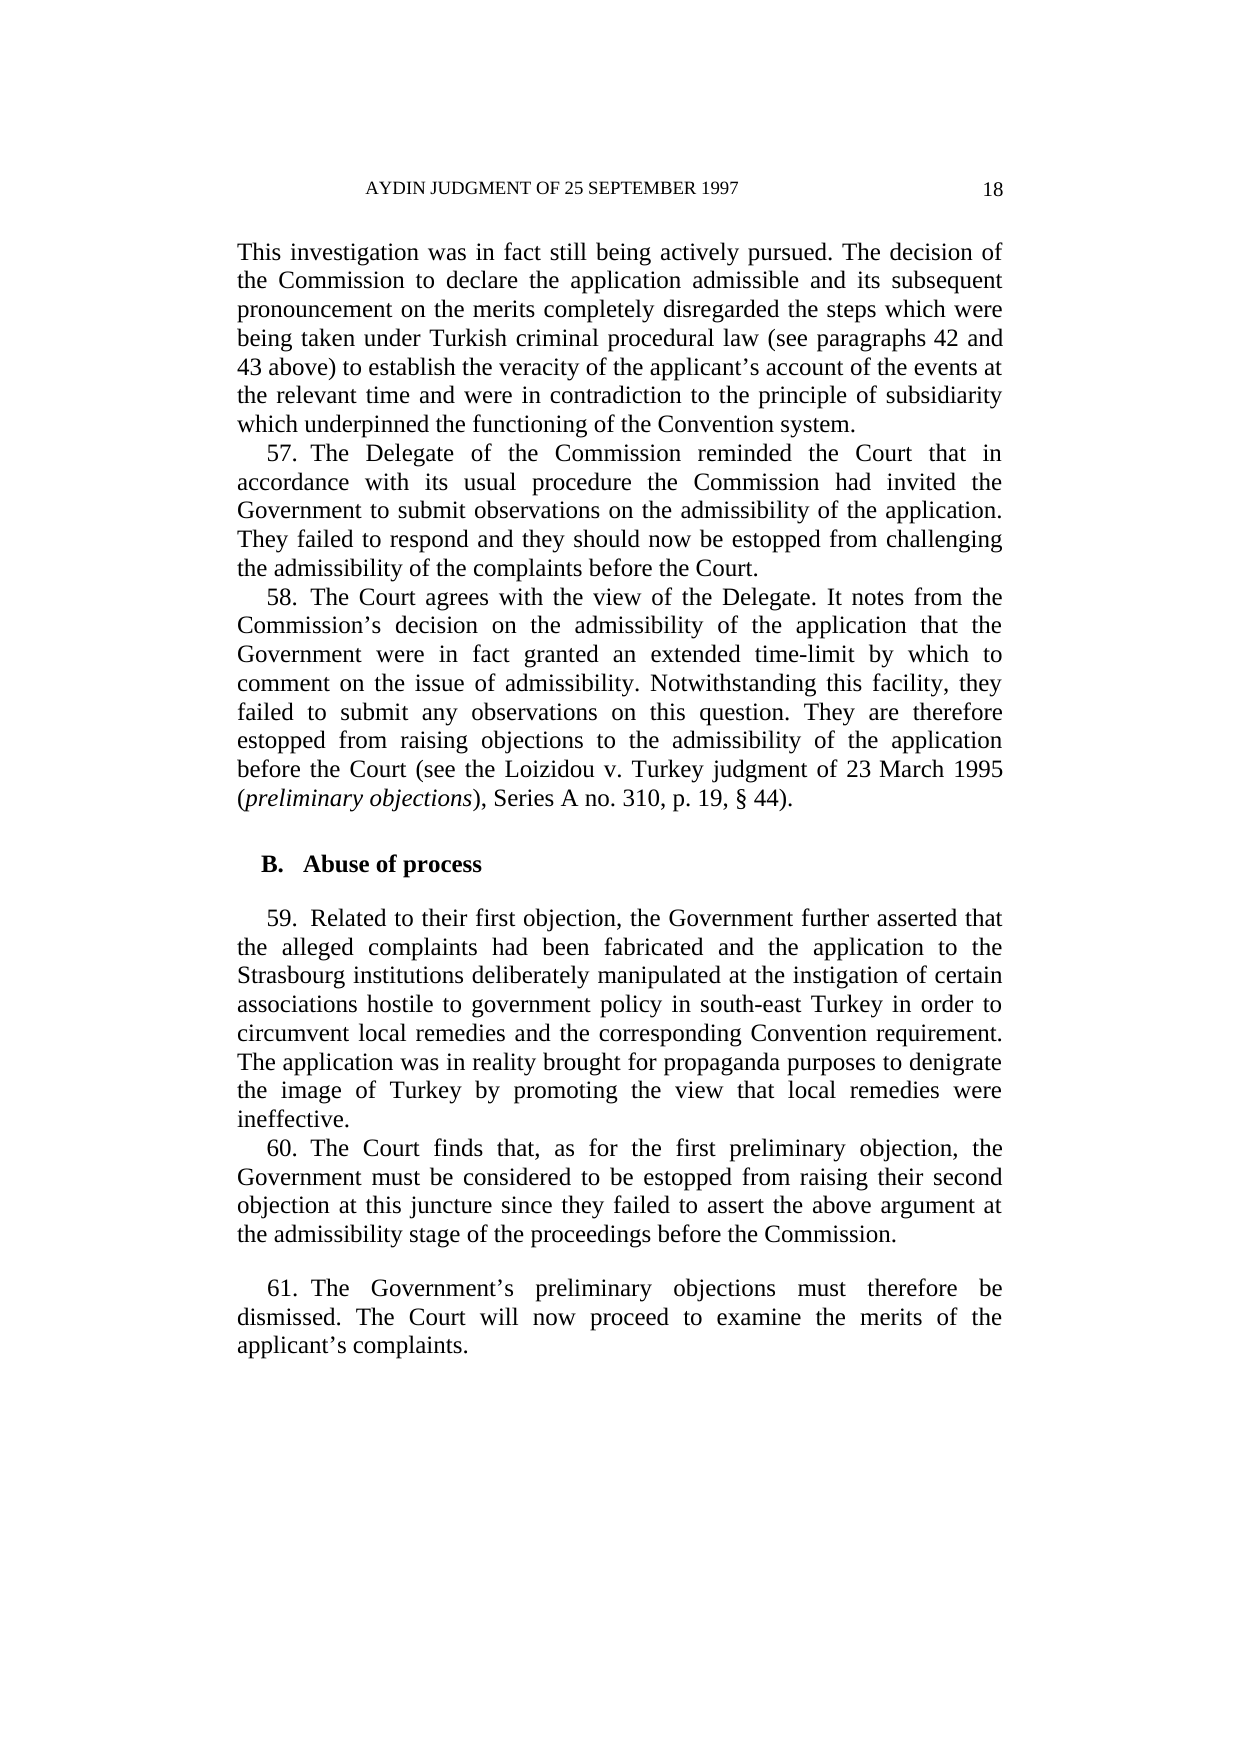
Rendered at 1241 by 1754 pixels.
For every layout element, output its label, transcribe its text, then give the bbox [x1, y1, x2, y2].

text 57. The Delegate of the Commission reminded the Court that in accordance with its usual procedure the Commission had invited the Government to submit observations on the admissibility of the application. They failed to respond and they should now be estopped from challenging the admissibility of the complaints before the Court. [237, 438, 1003, 582]
text 61. The Government’s preliminary objections must therefore be dismissed. The Court will now proceed to examine the merits of the applicant’s complaints. [237, 1273, 1003, 1359]
text 59. Related to their first objection, the Government further asserted that the alleged complaints had been fabricated and the application to the institutions deliberately manipulated at the instigation of certain associations hostile to government policy in south-east in order to circumvent local remedies and the corresponding Convention requirement. The application was in reality brought for propaganda purposes to denigrate the image of by promoting the view that local remedies were ineffective. [237, 903, 1003, 1133]
text B. Abuse of process [261, 849, 1003, 878]
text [237, 237, 1003, 438]
text 60. The Court finds that, as for the first preliminary objection, the Government must be considered to be estopped from raising their second objection at this juncture since they failed to assert the above argument at the admissibility stage of the proceedings before the Commission. [237, 1133, 1003, 1248]
text 58. The Court agrees with the view of the Delegate. It notes from the Commission’s decision on the admissibility of the application that the Government were in fact granted an extended time-limit by which to comment on the issue of admissibility. Notwithstanding this facility, they failed to submit any observations on this question. They are therefore estopped from raising objections to the admissibility of the application before the Court (see the Loizidou v. judgment of 23 March 1995 (preliminary objections), Series A no. 310, p. 19, § 44). [237, 582, 1003, 812]
